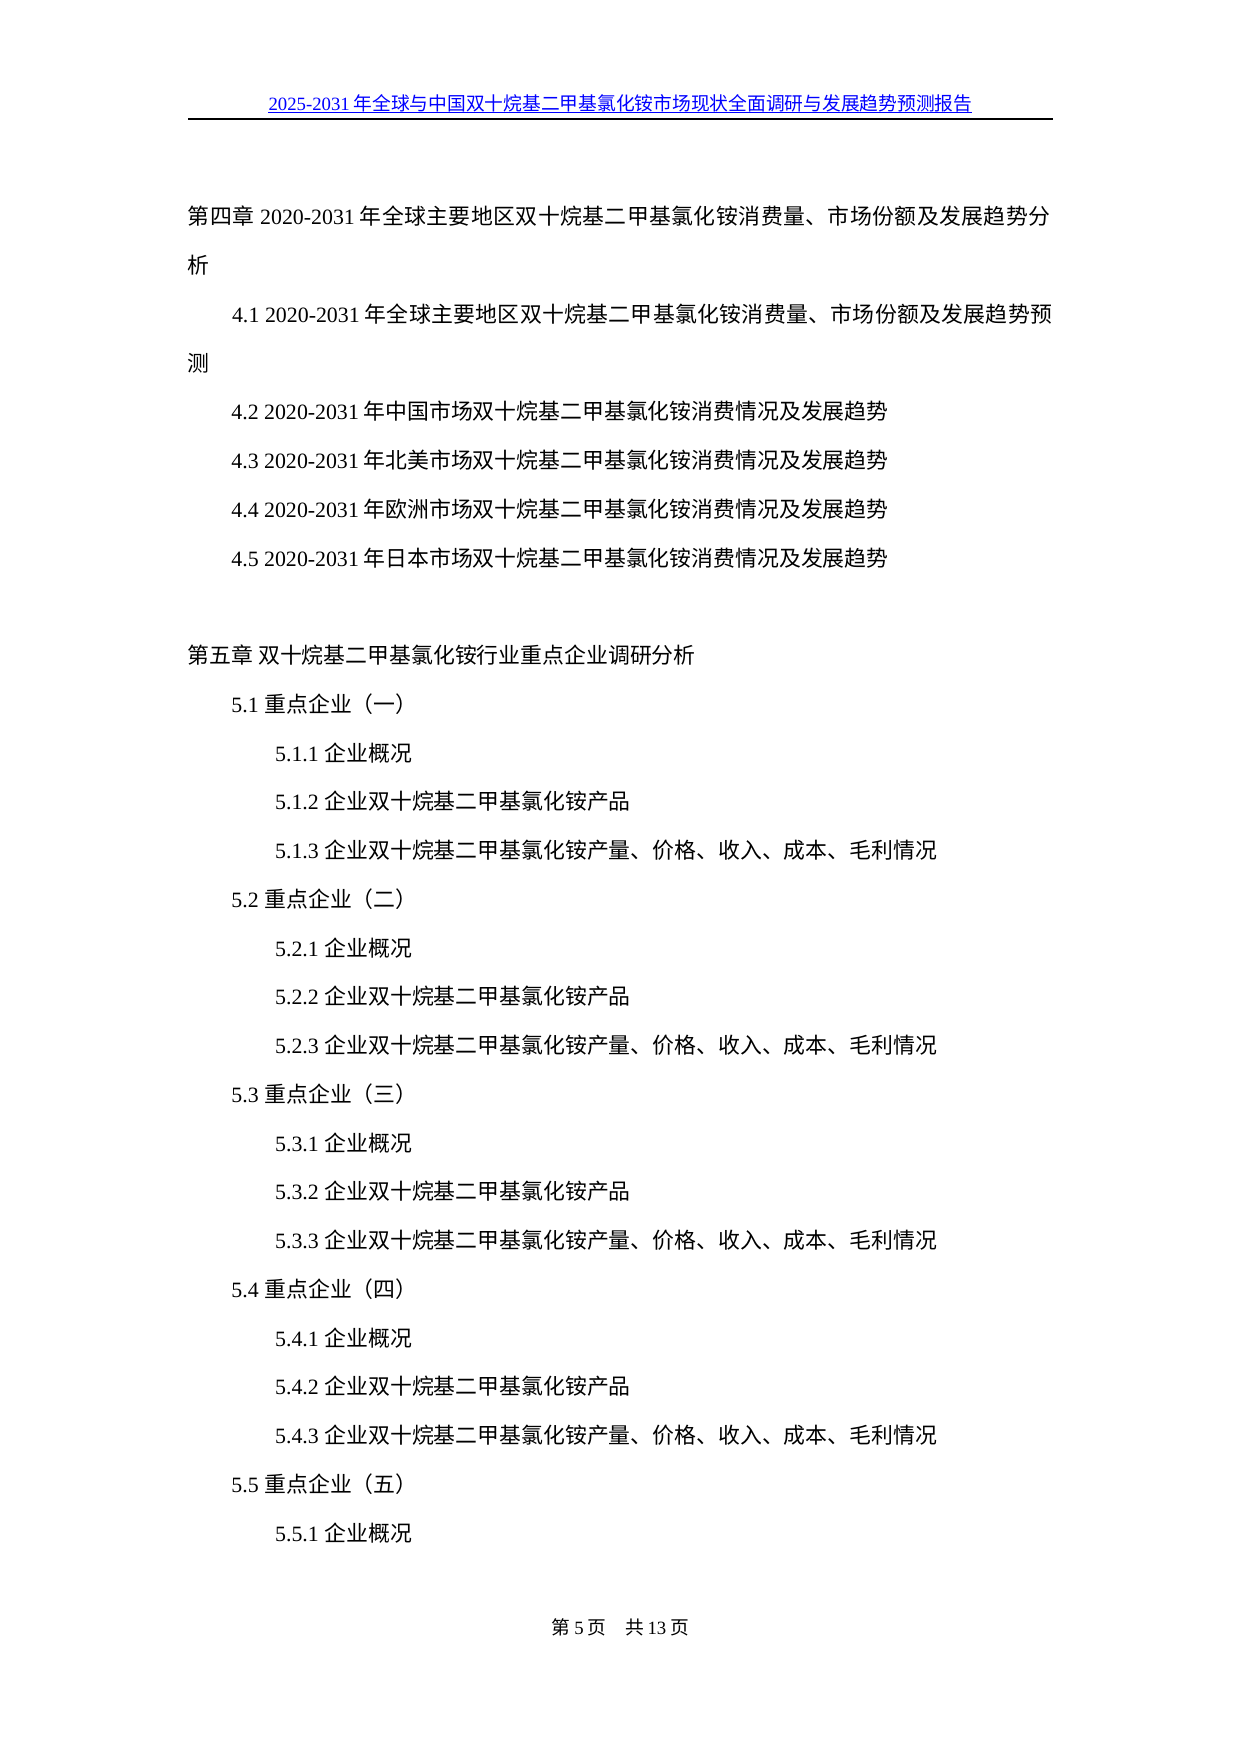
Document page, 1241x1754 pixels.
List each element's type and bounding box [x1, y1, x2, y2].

text [187, 150, 1053, 1548]
